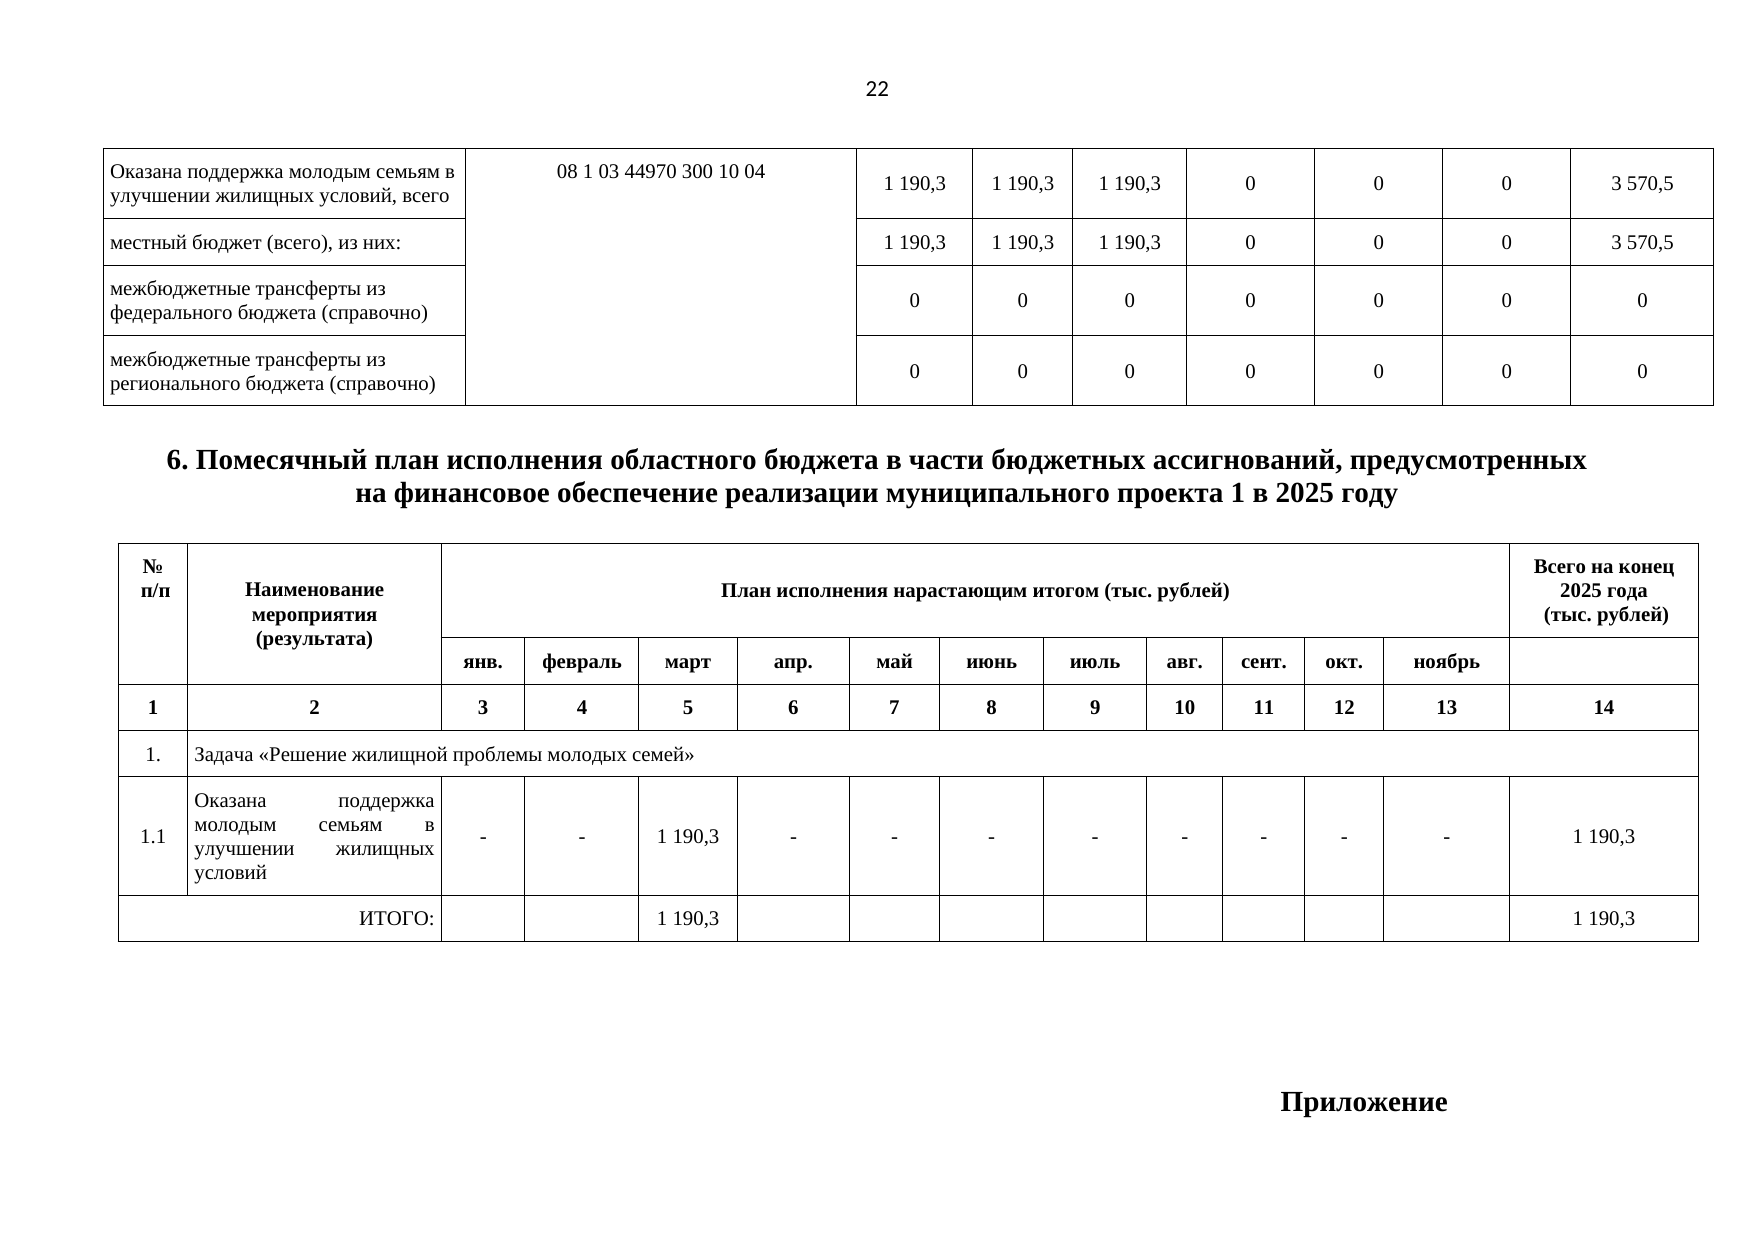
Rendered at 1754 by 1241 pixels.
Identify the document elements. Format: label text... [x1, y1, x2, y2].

table_cell 0 [1187, 336, 1314, 405]
table_cell ИТОГО: [119, 896, 441, 941]
table_cell Оказана поддержка молодым семьям в улучшении жилищных условий, всего [104, 149, 465, 218]
table_cell 0 [1073, 336, 1186, 405]
table_cell 8 [940, 685, 1043, 730]
table_cell - [1305, 777, 1383, 895]
table_cell - [525, 777, 638, 895]
table_cell местный бюджет (всего), из них: [104, 219, 465, 264]
table_cell [738, 896, 849, 941]
table_cell 0 [857, 266, 972, 335]
table_cell межбюджетные трансферты из регионального бюджета (справочно) [104, 336, 465, 405]
table_cell Задача «Решение жилищной проблемы молодых семей» [188, 731, 1698, 776]
table_cell [1223, 896, 1304, 941]
table_cell - [1223, 777, 1304, 895]
text на финансовое обеспечение реализации муниципального проекта 1 в 2025 году [118, 476, 1636, 509]
table_cell - [442, 777, 524, 895]
table_cell 10 [1147, 685, 1222, 730]
table_cell 3 [442, 685, 524, 730]
table_cell 0 [1315, 219, 1442, 264]
table_cell 0 [1443, 149, 1570, 218]
table_cell [1305, 896, 1383, 941]
table_cell янв. [442, 638, 524, 683]
table_cell 1 190,3 [1073, 149, 1186, 218]
table_cell апр. [738, 638, 849, 683]
table_cell 1 190,3 [857, 219, 972, 264]
table_cell 0 [973, 336, 1072, 405]
table_cell 0 [1443, 266, 1570, 335]
table_cell 0 [1571, 266, 1713, 335]
table_cell [940, 896, 1043, 941]
table_header Наименование мероприятия (результата) [188, 544, 441, 683]
table_cell 4 [525, 685, 638, 730]
table_cell ноябрь [1384, 638, 1509, 683]
table_cell 6 [738, 685, 849, 730]
table_cell Оказана поддержка молодым семьям в улучшении жилищных условий [188, 777, 441, 895]
table_cell 3 570,5 [1571, 219, 1713, 264]
table_cell 5 [639, 685, 737, 730]
table_cell - [850, 777, 939, 895]
table_cell сент. [1223, 638, 1304, 683]
text 6. Помесячный план исполнения областного бюджета в части бюджетных ассигнований, предусмотренных [118, 442, 1636, 476]
table_cell 1 190,3 [973, 149, 1072, 218]
table_cell 0 [1315, 336, 1442, 405]
table_cell 13 [1384, 685, 1509, 730]
table_cell - [1147, 777, 1222, 895]
table_cell 1 190,3 [639, 777, 737, 895]
table_cell 0 [1073, 266, 1186, 335]
table_cell 0 [857, 336, 972, 405]
table_cell 1 190,3 [639, 896, 737, 941]
table_cell 9 [1044, 685, 1146, 730]
table_cell 08 1 03 44970 300 10 04 [466, 149, 856, 405]
table_cell [442, 896, 524, 941]
table_cell 14 [1510, 685, 1698, 730]
table_cell 1 190,3 [857, 149, 972, 218]
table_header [1090, 1084, 1638, 1138]
table_cell межбюджетные трансферты из федерального бюджета (справочно) [104, 266, 465, 335]
table_cell [1510, 638, 1698, 683]
table_cell 1 [119, 685, 187, 730]
table_cell 0 [1315, 266, 1442, 335]
table_cell 1. [119, 731, 187, 776]
table_cell февраль [525, 638, 638, 683]
table_cell 0 [1443, 336, 1570, 405]
table_cell 1 190,3 [1073, 219, 1186, 264]
table_cell авг. [1147, 638, 1222, 683]
table_cell 3 570,5 [1571, 149, 1713, 218]
table_cell [525, 896, 638, 941]
table_cell 0 [1443, 219, 1570, 264]
table_cell 7 [850, 685, 939, 730]
table_cell окт. [1305, 638, 1383, 683]
table_cell 1.1 [119, 777, 187, 895]
table_cell 2 [188, 685, 441, 730]
table_cell - [1044, 777, 1146, 895]
table_cell 1 190,3 [1510, 896, 1698, 941]
table_cell 0 [1187, 149, 1314, 218]
table_cell [850, 896, 939, 941]
table_cell [1044, 896, 1146, 941]
table_cell 0 [1187, 266, 1314, 335]
table_cell - [1384, 777, 1509, 895]
table_cell 1 190,3 [1510, 777, 1698, 895]
table_header План исполнения нарастающим итогом (тыс. рублей) [442, 544, 1509, 637]
table_cell 11 [1223, 685, 1304, 730]
table_cell 0 [1187, 219, 1314, 264]
table_cell май [850, 638, 939, 683]
table_header № п/п [119, 544, 187, 683]
table_cell 12 [1305, 685, 1383, 730]
table_header Всего на конец 2025 года (тыс. рублей) [1510, 544, 1698, 637]
table_cell 0 [973, 266, 1072, 335]
table_cell март [639, 638, 737, 683]
table_cell июль [1044, 638, 1146, 683]
table_cell [1147, 896, 1222, 941]
table_cell 1 190,3 [973, 219, 1072, 264]
table_cell июнь [940, 638, 1043, 683]
table_cell [1384, 896, 1509, 941]
table_cell - [738, 777, 849, 895]
table_cell 0 [1571, 336, 1713, 405]
table_cell 0 [1315, 149, 1442, 218]
table_cell - [940, 777, 1043, 895]
